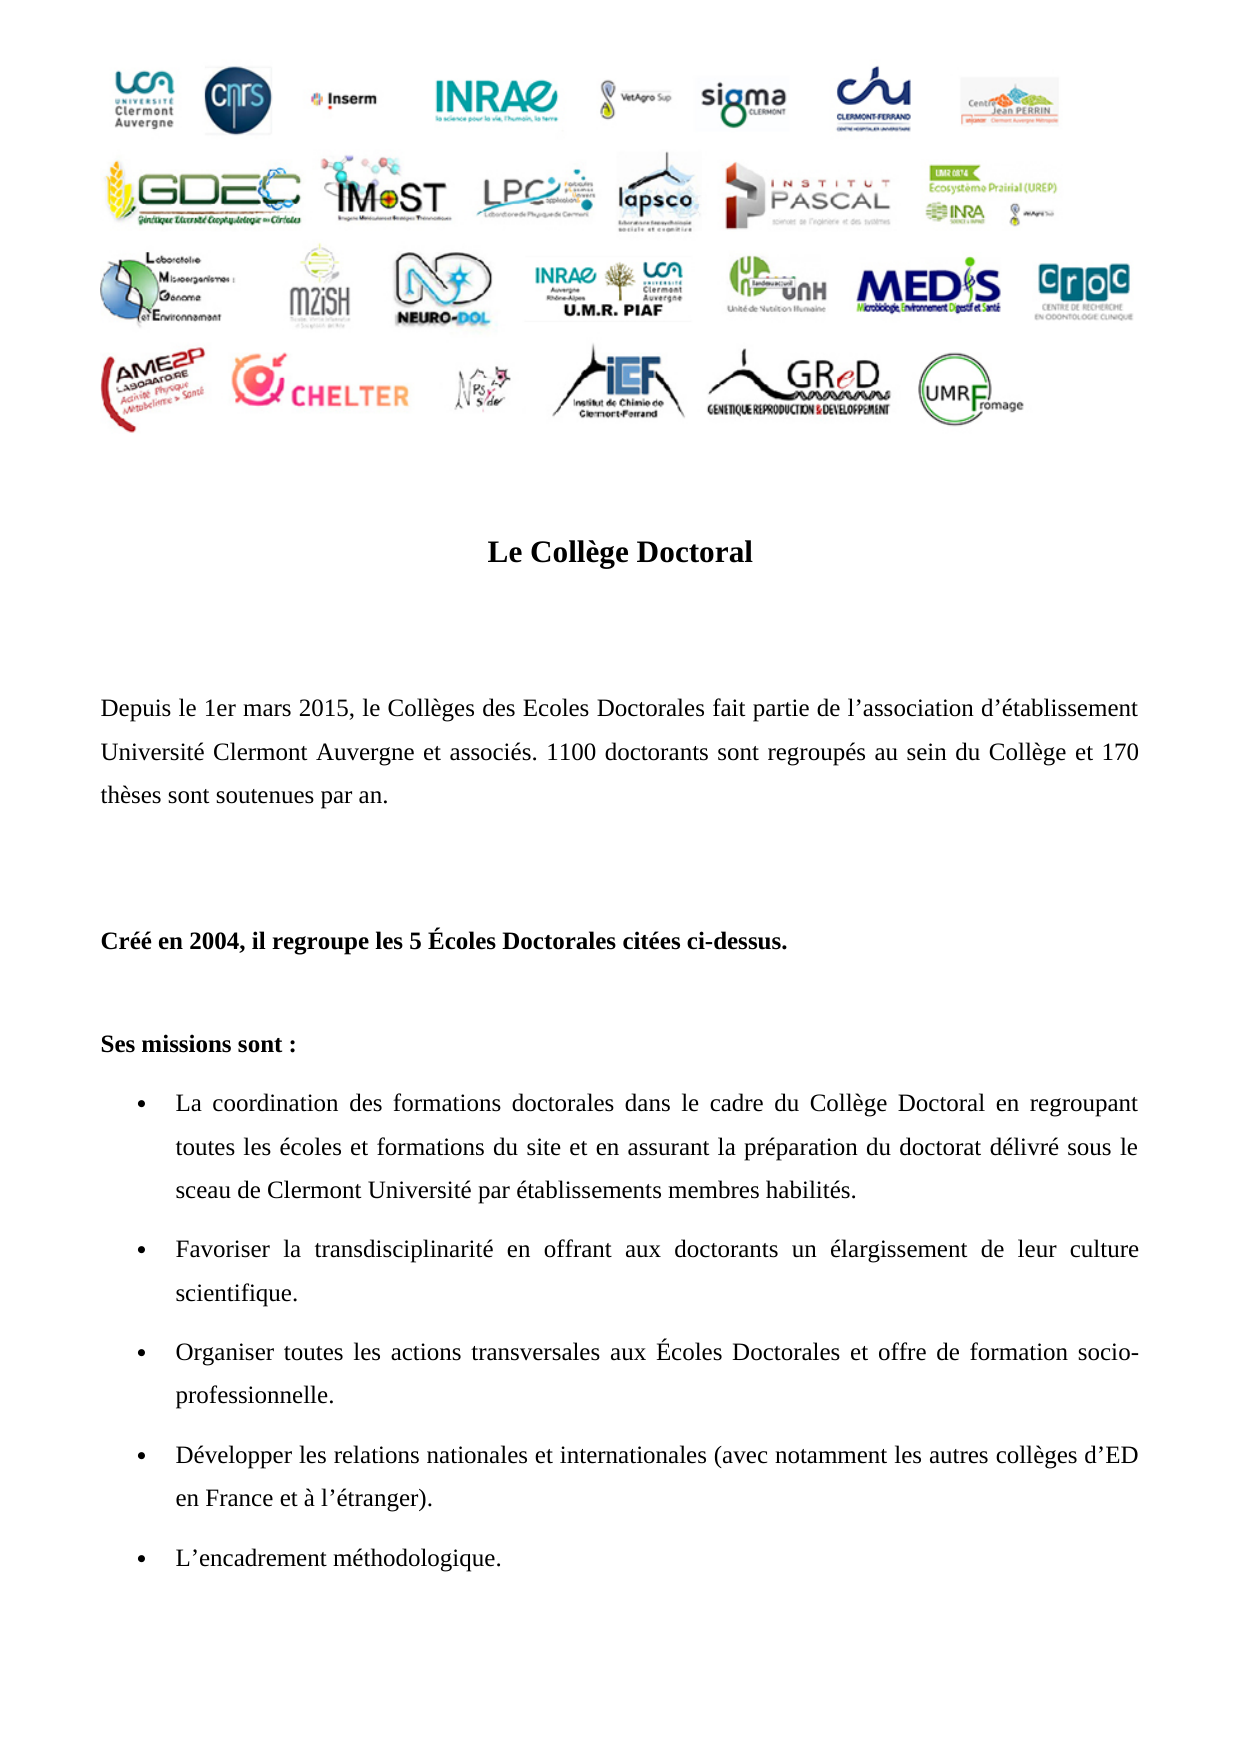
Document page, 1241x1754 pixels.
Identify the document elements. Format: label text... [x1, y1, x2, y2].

text Depuis le 1er mars 2015, le Collèges des Ecoles Doctorales fait partie de l’association d’établissement Université Clermont Auvergne et associés. 1100 doctorants sont regroupés au sein du Collège et 170 thèses sont soutenues par an. [100, 693, 1140, 808]
list Organiser toutes les actions transversales aux Écoles Doctorales et offre de formation socio-professionnelle. [138, 1337, 1140, 1409]
list Favoriser la transdisciplinarité en offrant aux doctorants un élargissement de leur culture scientifique. [138, 1234, 1140, 1306]
list Développer les relations nationales et internationales (avec notamment les autres collèges d’ED en France et à l’étranger). [138, 1440, 1140, 1512]
list L’encadrement méthodologique. [138, 1543, 1140, 1572]
subtitle Le Collège Doctoral [100, 534, 1140, 570]
picture [100, 59, 1140, 439]
text Ses missions sont : [100, 986, 1140, 1057]
text Créé en 2004, il regroupe les 5 Écoles Doctorales citées ci-dessus. [100, 839, 1140, 954]
list La coordination des formations doctorales dans le cadre du Collège Doctoral en regroupant toutes les écoles et formations du site et en assurant la préparation du doctorat délivré sous le sceau de Clermont Université par établissements membres habilités. [138, 1088, 1140, 1203]
